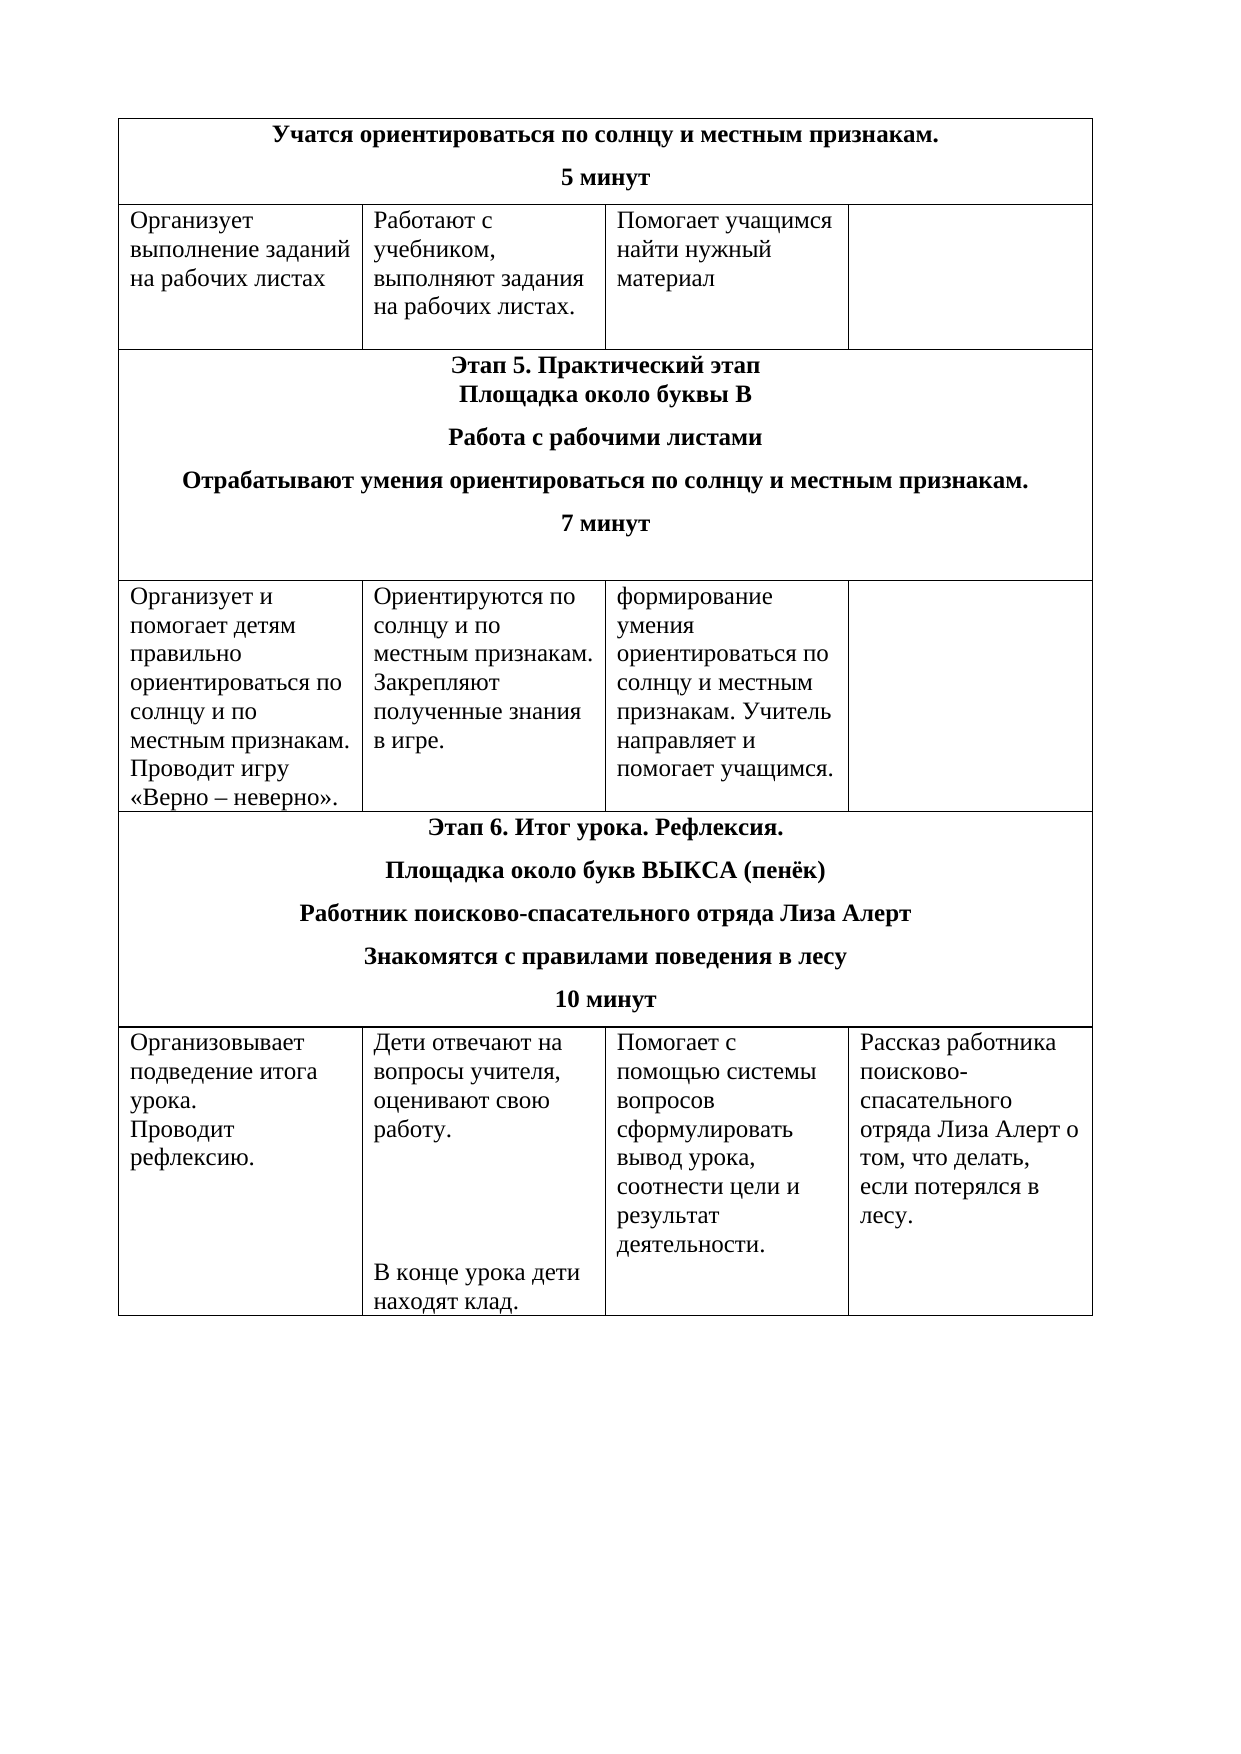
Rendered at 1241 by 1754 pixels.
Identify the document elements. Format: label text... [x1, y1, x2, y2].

table_cell Организует выполнение заданий на рабочих листах [119, 205, 362, 349]
table_cell Организовывает подведение итога урока. Проводит рефлексию. [119, 1028, 362, 1315]
table_cell Помогает с помощью системы вопросов сформулировать вывод урока, соотнести цели и результат деятельности. [606, 1028, 848, 1315]
table_cell Помогает учащимся найти нужный материал [606, 205, 848, 349]
table_cell Работают с учебником, выполняют задания на рабочих листах. [363, 205, 605, 349]
table_cell Ориентируются по солнцу и по местным признакам. Закрепляют полученные знания в игре. [363, 581, 605, 811]
table_cell [849, 581, 1092, 811]
table_cell Дети отвечают на вопросы учителя, оценивают свою работу. В конце урока дети находят клад. [363, 1028, 605, 1315]
table_cell формирование умения ориентироваться по солнцу и местным признакам. Учитель направляет и помогает учащимся. [606, 581, 848, 811]
table_cell [849, 205, 1092, 349]
table_cell Организует и помогает детям правильно ориентироваться по солнцу и по местным признакам. Проводит игру «Верно – неверно». [119, 581, 362, 811]
table_cell Этап 6. Итог урока. Рефлексия. Площадка около букв ВЫКСА (пенёк) Работник поисково-спасательного отряда Лиза Алерт Знакомятся с правилами поведения в лесу 10 минут [119, 812, 1092, 1026]
table_cell Этап 5. Практический этап Площадка около буквы В Работа с рабочими листами Отрабатывают умения ориентироваться по солнцу и местным признакам. 7 минут [119, 350, 1092, 580]
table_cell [119, 119, 1092, 204]
table_cell Рассказ работника поисково-спасательного отряда Лиза Алерт о том, что делать, если потерялся в лесу. [849, 1028, 1092, 1315]
